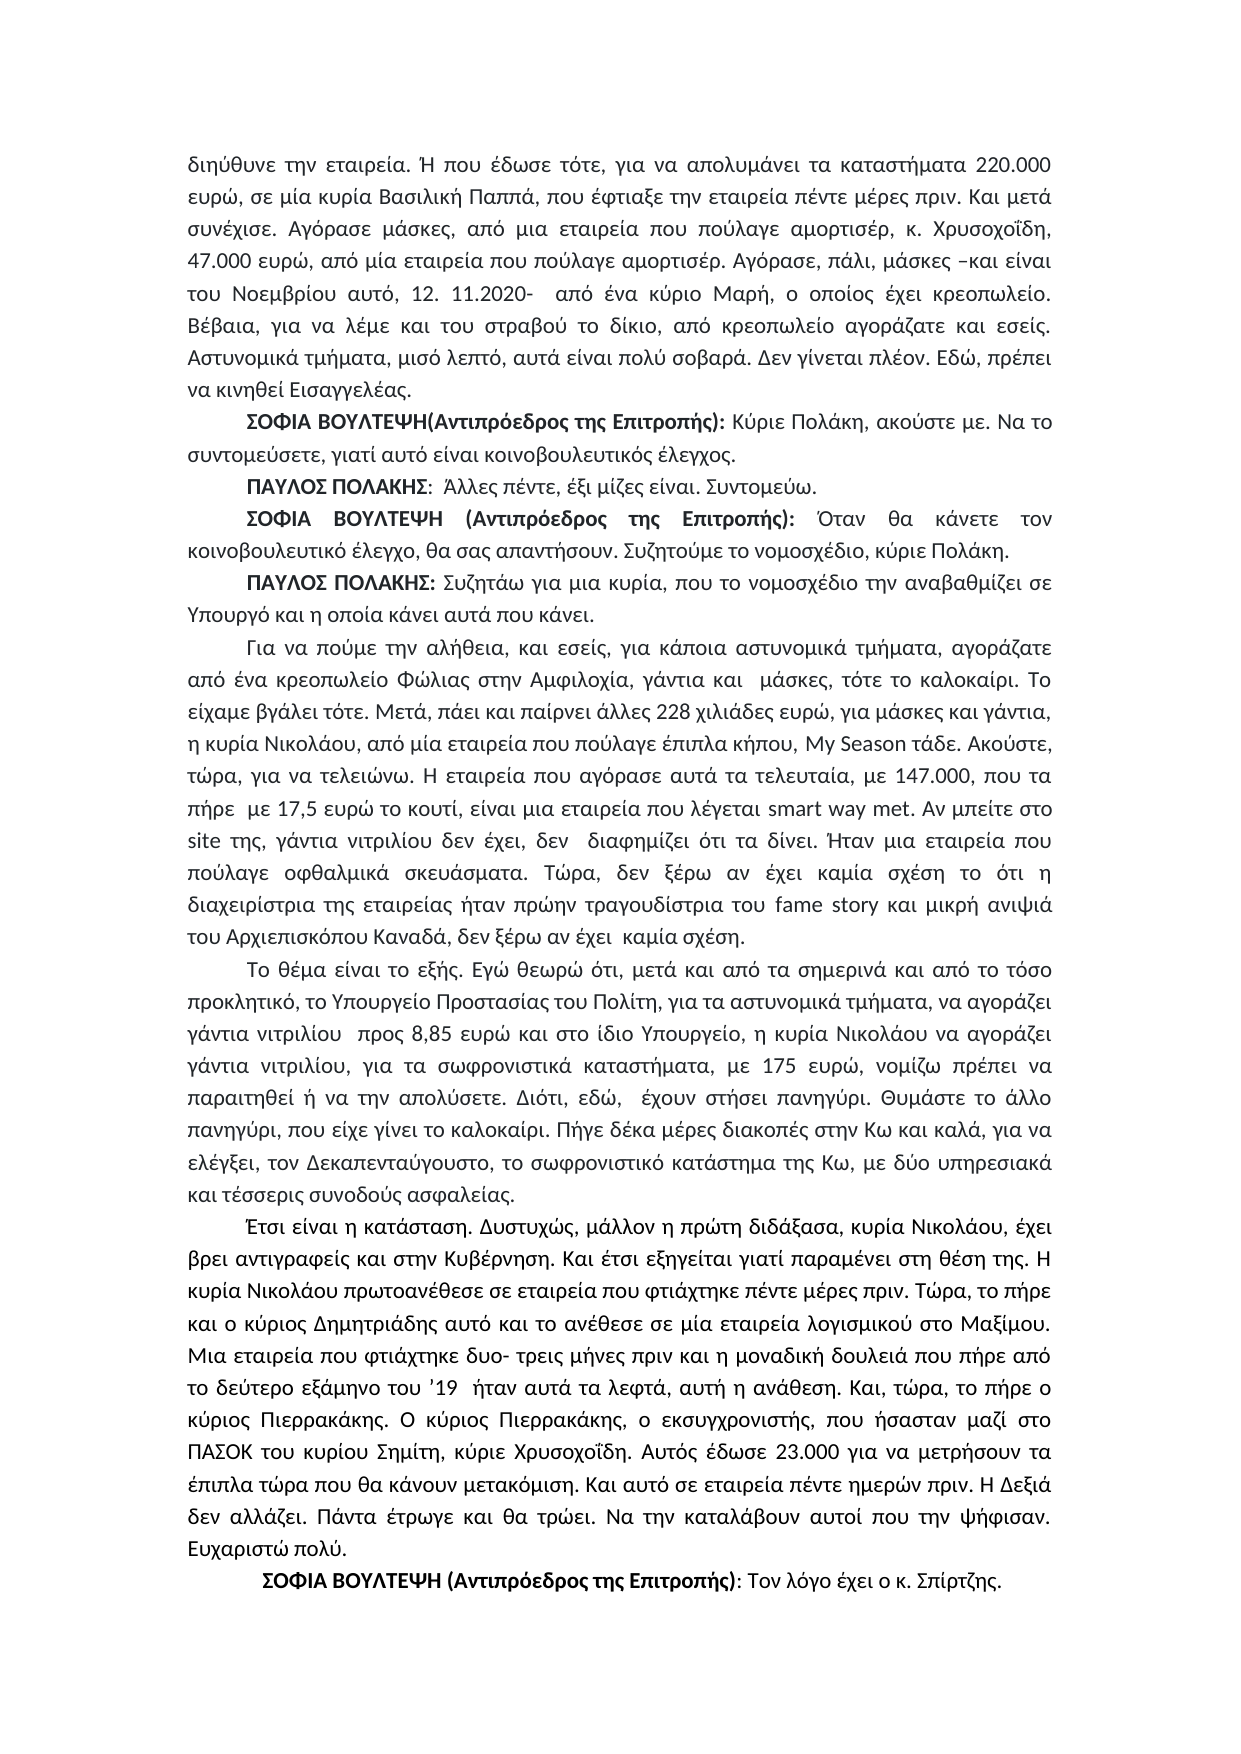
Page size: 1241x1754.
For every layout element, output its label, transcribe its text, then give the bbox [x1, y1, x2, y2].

text ΣΟΦΙΑ ΒΟΥΛΤΕΨΗ (Αντιπρόεδρος της Επιτροπής): Όταν θα κάνετε τον κοινοβουλευτικό έλεγχο, θα σας απαντήσουν. Συζητούμε το νομοσχέδιο, κύριε Πολάκη. [187, 504, 1053, 564]
text Για να πούμε την αλήθεια, και εσείς, για κάποια αστυνομικά τμήματα, αγοράζατε από ένα κρεοπωλείο Φώλιας στην Αμφιλοχία, γάντια και μάσκες, τότε το καλοκαίρι. Το είχαμε βγάλει τότε. Μετά, πάει και παίρνει άλλες 228 χιλιάδες ευρώ, για μάσκες και γάντια, η κυρία Νικολάου, από μία εταιρεία που πούλαγε έπιπλα κήπου, My Season τάδε. Aκούστε, τώρα, για να τελειώνω. Η εταιρεία που αγόρασε αυτά τα τελευταία, με 147.000, που τα πήρε με 17,5 ευρώ το κουτί, είναι μια εταιρεία που λέγεται smart way met. Αν μπείτε στο site της, γάντια νιτριλίου δεν έχει, δεν διαφημίζει ότι τα δίνει. Ήταν μια εταιρεία που πούλαγε οφθαλμικά σκευάσματα. Τώρα, δεν ξέρω αν έχει καμία σχέση το ότι η διαχειρίστρια της εταιρείας ήταν πρώην τραγουδίστρια του fame story και μικρή ανιψιά του Αρχιεπισκόπου Καναδά, δεν ξέρω αν έχει καμία σχέση. [187, 633, 1053, 951]
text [187, 150, 1053, 403]
text Έτσι είναι η κατάσταση. Δυστυχώς, μάλλον η πρώτη διδάξασα, κυρία Νικολάου, έχει βρει αντιγραφείς και στην Κυβέρνηση. Και έτσι εξηγείται γιατί παραμένει στη θέση της. Η κυρία Νικολάου πρωτοανέθεσε σε εταιρεία που φτιάχτηκε πέντε μέρες πριν. Τώρα, το πήρε και ο κύριος Δημητριάδης αυτό και το ανέθεσε σε μία εταιρεία λογισμικού στο Μαξίμου. Μια εταιρεία που φτιάχτηκε δυο- τρεις μήνες πριν και η μοναδική δουλειά που πήρε από το δεύτερο εξάμηνο του ’19 ήταν αυτά τα λεφτά, αυτή η ανάθεση. Και, τώρα, το πήρε ο κύριος Πιερρακάκης. Ο κύριος Πιερρακάκης, ο εκσυγχρονιστής, που ήσασταν μαζί στο ΠΑΣΟΚ του κυρίου Σημίτη, κύριε Χρυσοχοΐδη. Αυτός έδωσε 23.000 για να μετρήσουν τα έπιπλα τώρα που θα κάνουν μετακόμιση. Και αυτό σε εταιρεία πέντε ημερών πριν. Η Δεξιά δεν αλλάζει. Πάντα έτρωγε και θα τρώει. Να την καταλάβουν αυτοί που την ψήφισαν. Ευχαριστώ πολύ. [187, 1212, 1053, 1562]
text ΣΟΦΙΑ ΒΟΥΛΤΕΨΗ (Αντιπρόεδρος της Επιτροπής): Τον λόγο έχει ο κ. Σπίρτζης. [187, 1566, 1053, 1594]
text ΣΟΦΙΑ ΒΟΥΛΤΕΨΗ(Αντιπρόεδρος της Επιτροπής): Κύριε Πολάκη, ακούστε με. Να το συντομεύσετε, γιατί αυτό είναι κοινοβουλευτικός έλεγχος. [187, 407, 1053, 468]
text ΠΑΥΛΟΣ ΠΟΛΑΚΗΣ: Συζητάω για μια κυρία, που το νομοσχέδιο την αναβαθμίζει σε Υπουργό και η οποία κάνει αυτά που κάνει. [187, 568, 1053, 629]
text Το θέμα είναι το εξής. Εγώ θεωρώ ότι, μετά και από τα σημερινά και από το τόσο προκλητικό, το Υπουργείο Προστασίας του Πολίτη, για τα αστυνομικά τμήματα, να αγοράζει γάντια νιτριλίου προς 8,85 ευρώ και στο ίδιο Υπουργείο, η κυρία Νικολάου να αγοράζει γάντια νιτριλίου, για τα σωφρονιστικά καταστήματα, με 175 ευρώ, νομίζω πρέπει να παραιτηθεί ή να την απολύσετε. Διότι, εδώ, έχουν στήσει πανηγύρι. Θυμάστε το άλλο πανηγύρι, που είχε γίνει το καλοκαίρι. Πήγε δέκα μέρες διακοπές στην Κω και καλά, για να ελέγξει, τον Δεκαπενταύγουστο, το σωφρονιστικό κατάστημα της Κω, με δύο υπηρεσιακά και τέσσερις συνοδούς ασφαλείας. [187, 955, 1053, 1208]
text ΠΑΥΛΟΣ ΠΟΛΑΚΗΣ: Άλλες πέντε, έξι μίζες είναι. Συντομεύω. [187, 472, 1053, 500]
